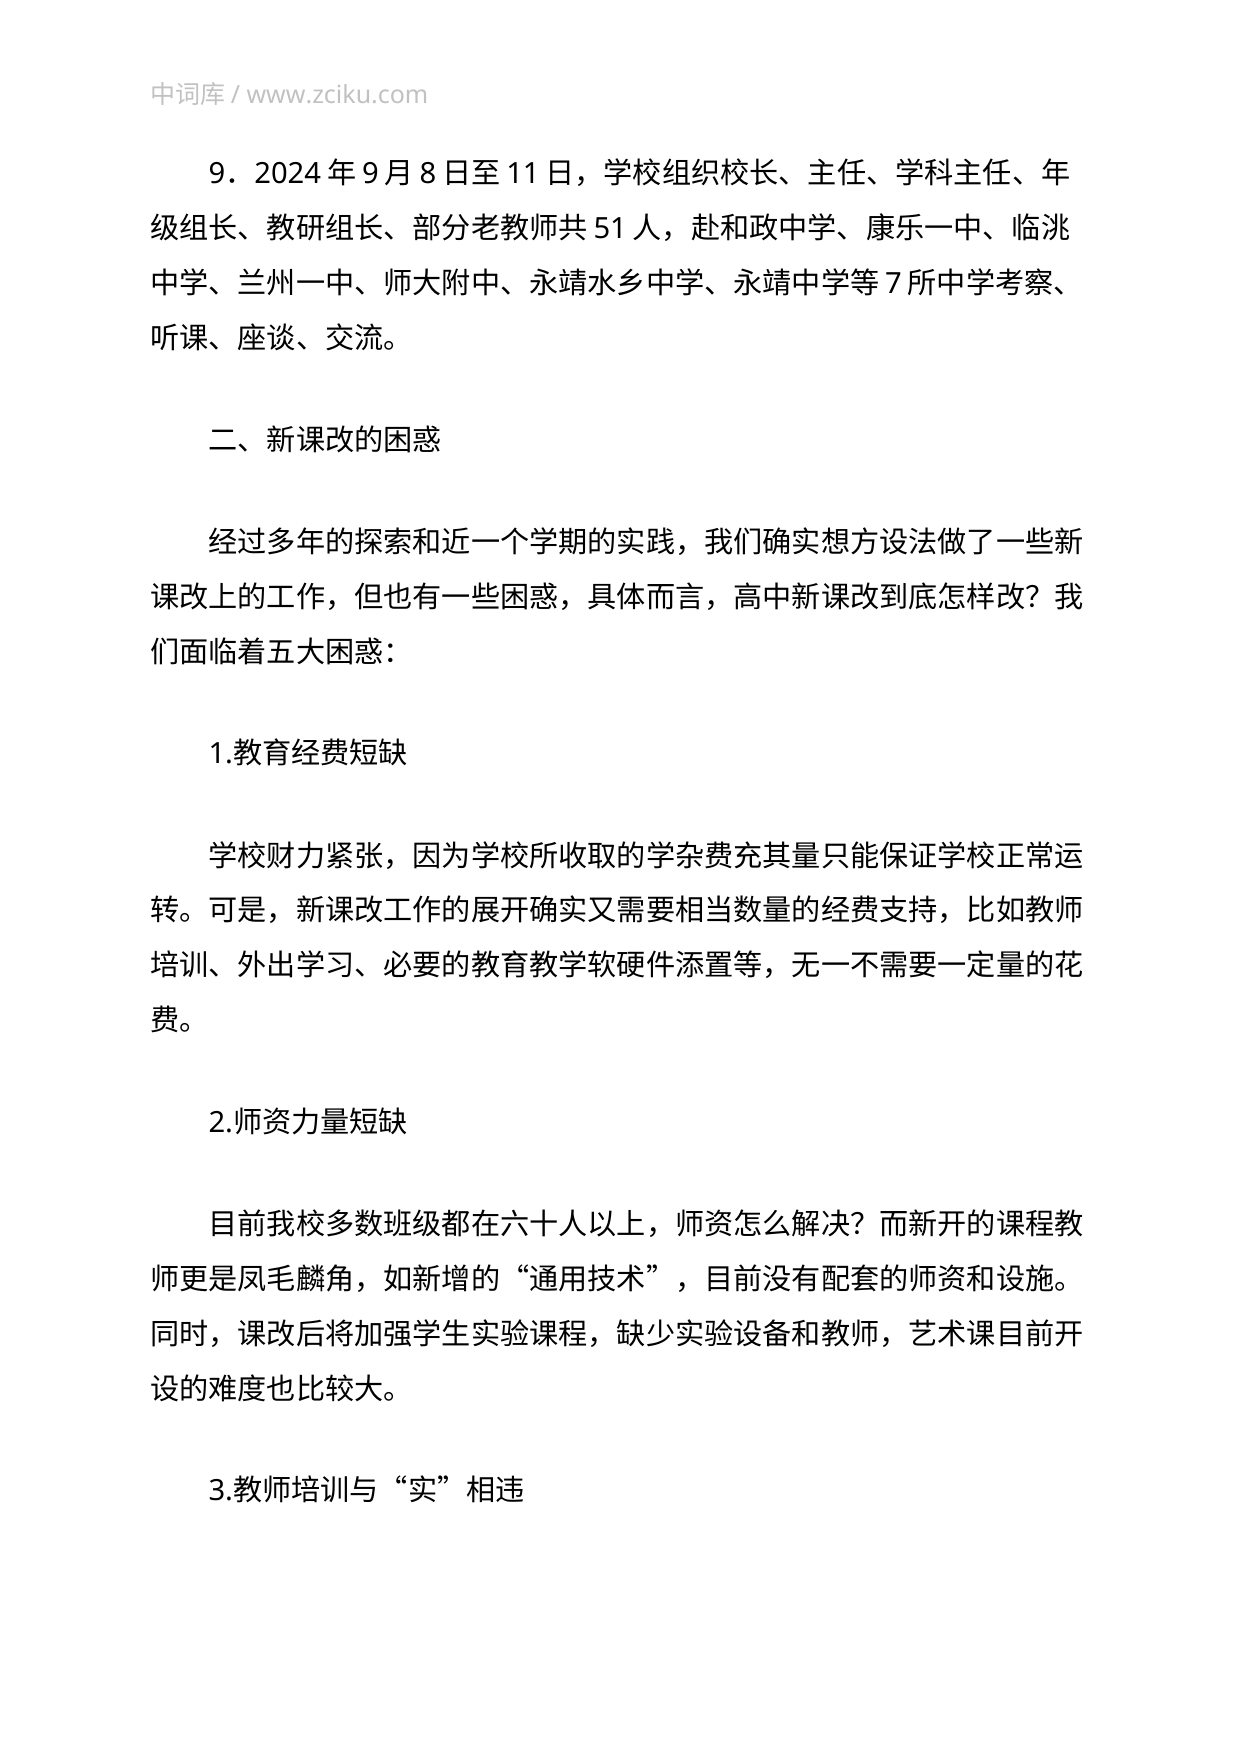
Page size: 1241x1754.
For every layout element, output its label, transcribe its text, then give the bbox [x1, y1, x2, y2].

text 学校财力紧张，因为学校所收取的学杂费充其量只能保证学校正常运转。可是，新课改工作的展开确实又需要相当数量的经费支持，比如教师培训、外出学习、必要的教育教学软硬件添置等，无一不需要一定量的花费。 [150, 832, 1090, 1039]
text 二、新课改的困惑 [150, 417, 1090, 459]
text 2.师资力量短缺 [150, 1098, 1090, 1141]
text 9．2024年9月8日至11日，学校组织校长、主任、学科主任、年级组长、教研组长、部分老教师共51人，赴和政中学、康乐一中、临洮中学、兰州一中、师大附中、永靖水乡中学、永靖中学等7所中学考察、听课、座谈、交流。 [150, 150, 1090, 357]
text 1.教育经费短缺 [150, 730, 1090, 772]
text 目前我校多数班级都在六十人以上，师资怎么解决？而新开的课程教师更是凤毛麟角，如新增的“通用技术”，目前没有配套的师资和设施。同时，课改后将加强学生实验课程，缺少实验设备和教师，艺术课目前开设的难度也比较大。 [150, 1201, 1090, 1407]
text 经过多年的探索和近一个学期的实践，我们确实想方设法做了一些新课改上的工作，但也有一些困惑，具体而言，高中新课改到底怎样改？我们面临着五大困惑： [150, 518, 1090, 671]
text 3.教师培训与“实”相违 [150, 1467, 1090, 1509]
